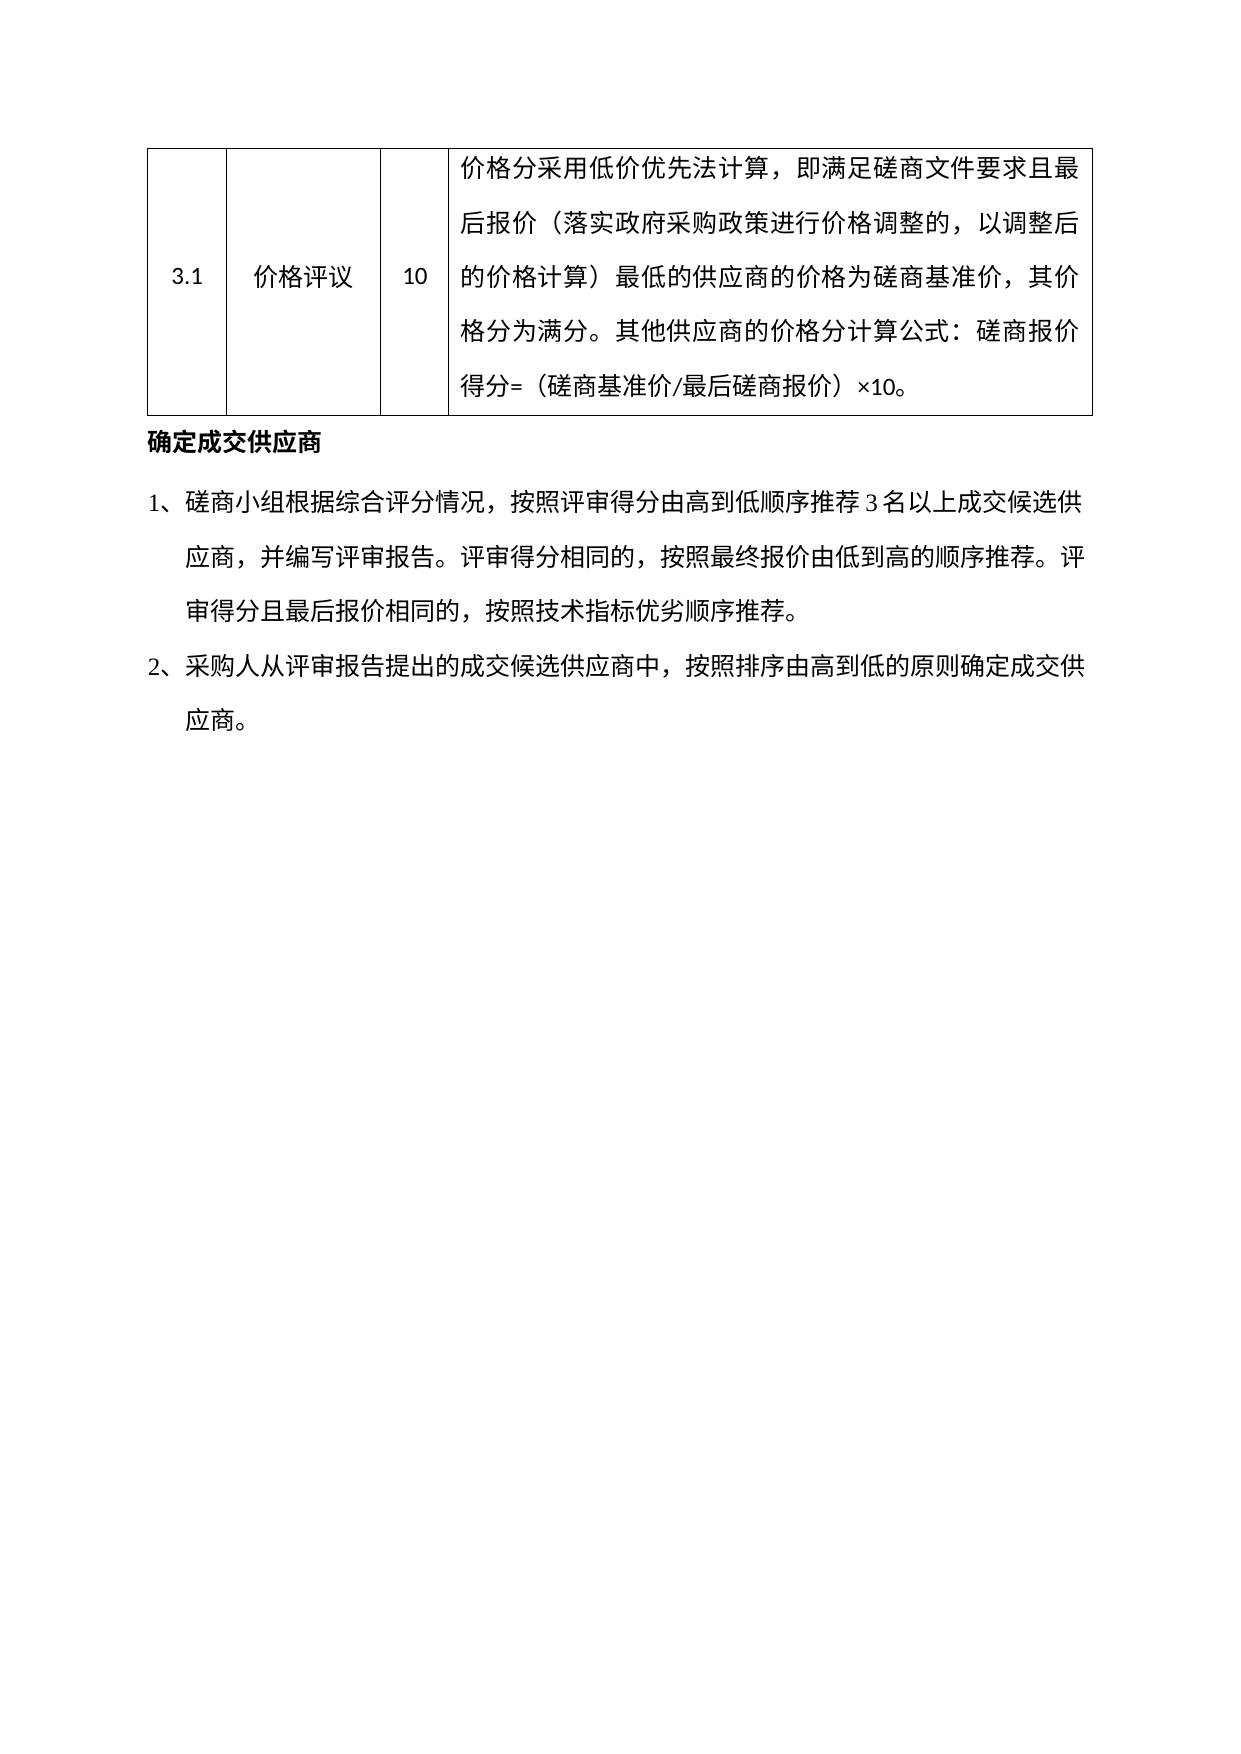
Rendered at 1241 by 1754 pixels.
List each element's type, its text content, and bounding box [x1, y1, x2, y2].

table_cell 价格评议 [227, 149, 380, 415]
text 2、采购人从评审报告提出的成交候选供应商中，按照排序由高到低的原则确定成交供应商。 [148, 646, 1092, 737]
table_cell 10 [381, 149, 448, 415]
table_cell 价格分采用低价优先法计算，即满足磋商文件要求且最后报价（落实政府采购政策进行价格调整的，以调整后的价格计算）最低的供应商的价格为磋商基准价，其价格分为满分。其他供应商的价格分计算公式：磋商报价得分=（磋商基准价/最后磋商报价）×10。 [449, 149, 1092, 415]
text 1、磋商小组根据综合评分情况，按照评审得分由高到低顺序推荐3名以上成交候选供应商，并编写评审报告。评审得分相同的，按照最终报价由低到高的顺序推荐。评审得分且最后报价相同的，按照技术指标优劣顺序推荐。 [148, 483, 1092, 628]
table_cell 3.1 [148, 149, 226, 415]
text 确定成交供应商 [148, 422, 1092, 458]
